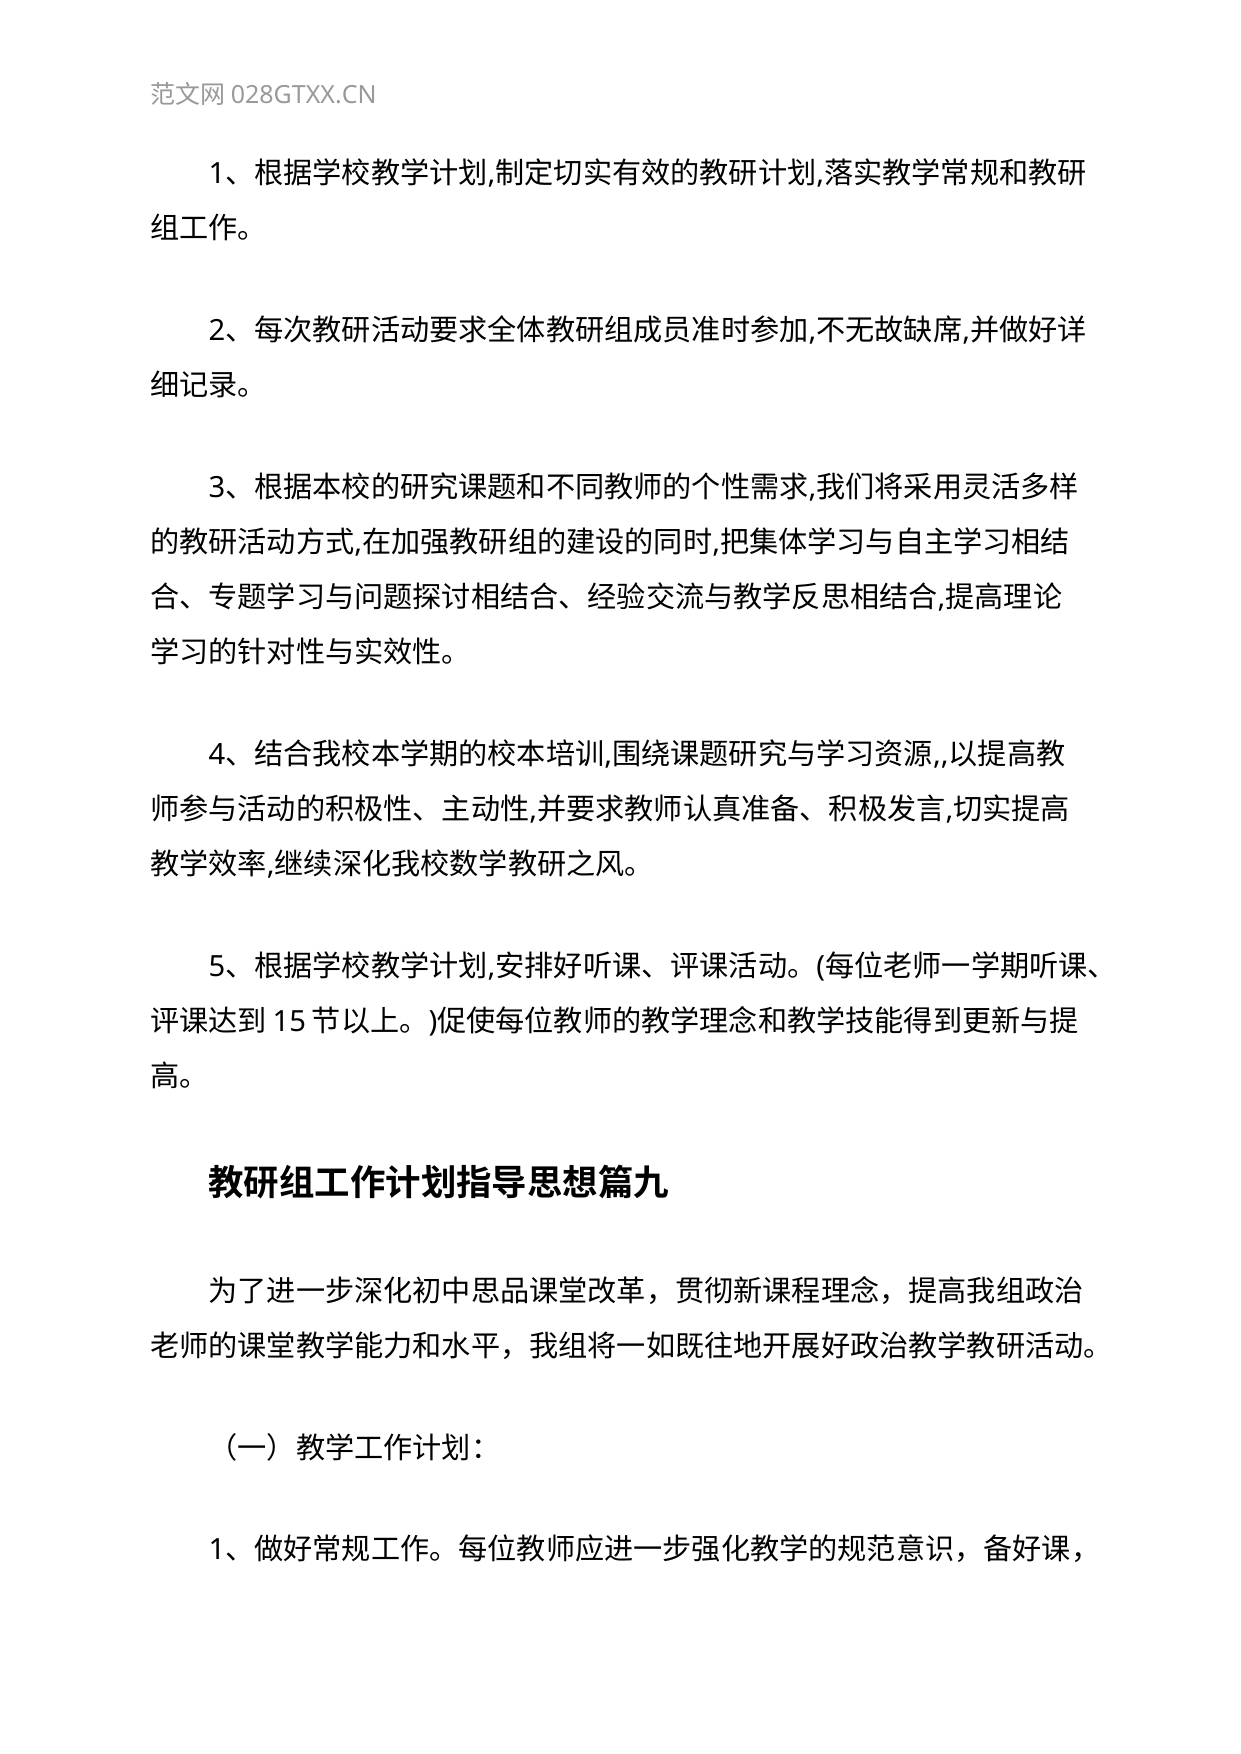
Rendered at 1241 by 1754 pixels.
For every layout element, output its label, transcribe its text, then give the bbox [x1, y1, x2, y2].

text （一）教学工作计划： [150, 1424, 1090, 1466]
text 为了进一步深化初中思品课堂改革，贯彻新课程理念，提高我组政治老师的课堂教学能力和水平，我组将一如既往地开展好政治教学教研活动。 [150, 1267, 1090, 1365]
text 5、根据学校教学计划,安排好听课、评课活动。(每位老师一学期听课、评课达到15节以上。)促使每位教师的教学理念和教学技能得到更新与提高。 [150, 942, 1090, 1094]
text 4、结合我校本学期的校本培训,围绕课题研究与学习资源,,以提高教师参与活动的积极性、主动性,并要求教师认真准备、积极发言,切实提高教学效率,继续深化我校数学教研之风。 [150, 730, 1090, 883]
text 2、每次教研活动要求全体教研组成员准时参加,不无故缺席,并做好详细记录。 [150, 307, 1090, 404]
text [150, 1526, 1090, 1568]
text 3、根据本校的研究课题和不同教师的个性需求,我们将采用灵活多样的教研活动方式,在加强教研组的建设的同时,把集体学习与自主学习相结合、专题学习与问题探讨相结合、经验交流与教学反思相结合,提高理论学习的针对性与实效性。 [150, 463, 1090, 671]
text 1、根据学校教学计划,制定切实有效的教研计划,落实教学常规和教研组工作。 [150, 150, 1090, 247]
text 教研组工作计划指导思想篇九 [150, 1154, 1090, 1205]
